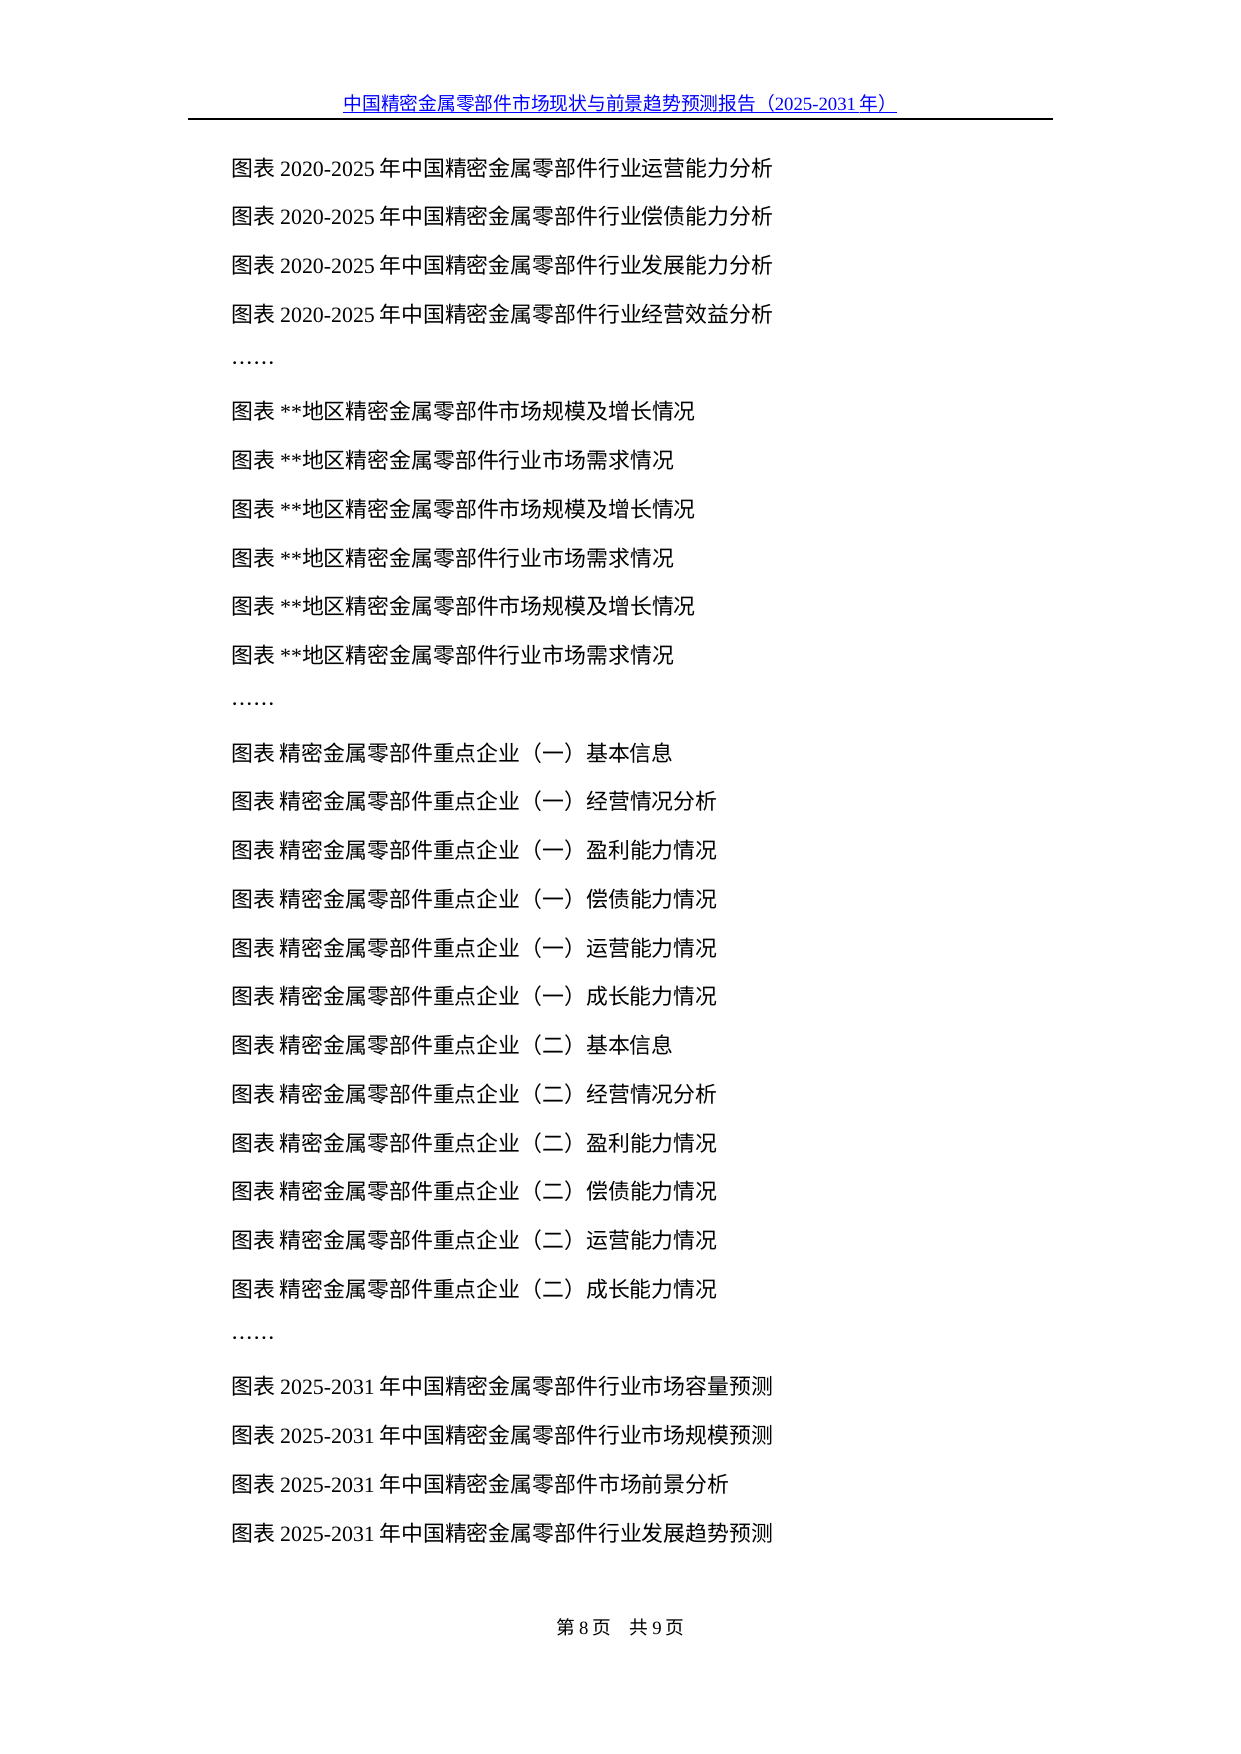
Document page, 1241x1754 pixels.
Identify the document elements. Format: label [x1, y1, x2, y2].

text [187, 150, 1053, 1548]
